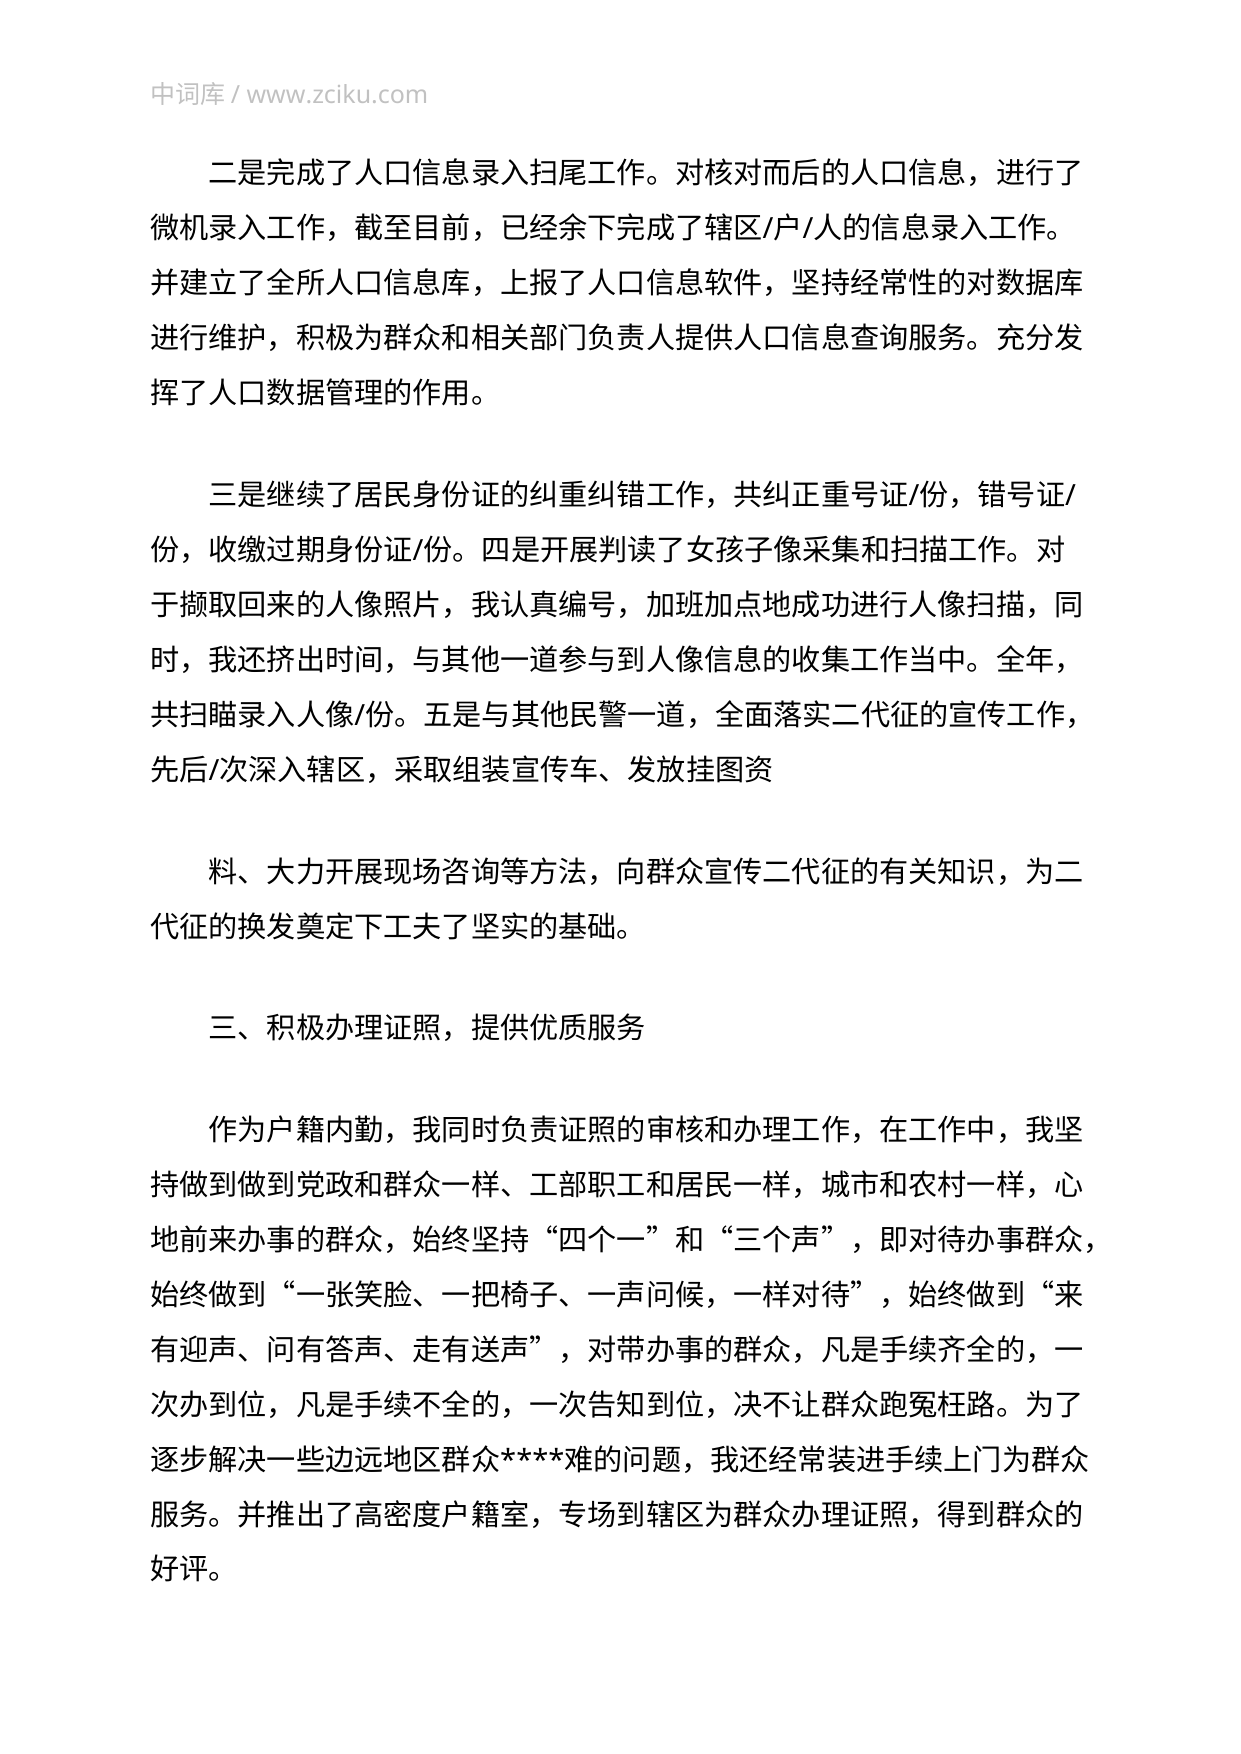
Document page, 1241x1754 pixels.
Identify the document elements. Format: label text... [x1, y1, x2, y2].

text 作为户籍内勤，我同时负责证照的审核和办理工作，在工作中，我坚持做到做到党政和群众一样、工部职工和居民一样，城市和农村一样，心地前来办事的群众，始终坚持“四个一”和“三个声”，即对待办事群众，始终做到“一张笑脸、一把椅子、一声问候，一样对待”，始终做到“来有迎声、问有答声、走有送声”，对带办事的群众，凡是手续齐全的，一次办到位，凡是手续不全的，一次告知到位，决不让群众跑冤枉路。为了逐步解决一些边远地区群众****难的问题，我还经常装进手续上门为群众服务。并推出了高密度户籍室，专场到辖区为群众办理证照，得到群众的好评。 [150, 1107, 1090, 1588]
text 二是完成了人口信息录入扫尾工作。对核对而后的人口信息，进行了微机录入工作，截至目前，已经余下完成了辖区/户/人的信息录入工作。并建立了全所人口信息库，上报了人口信息软件，坚持经常性的对数据库进行维护，积极为群众和相关部门负责人提供人口信息查询服务。充分发挥了人口数据管理的作用。 [150, 150, 1090, 412]
text 三、积极办理证照，提供优质服务 [150, 1005, 1090, 1047]
text 三是继续了居民身份证的纠重纠错工作，共纠正重号证/份，错号证/份，收缴过期身份证/份。四是开展判读了女孩子像采集和扫描工作。对于撷取回来的人像照片，我认真编号，加班加点地成功进行人像扫描，同时，我还挤出时间，与其他一道参与到人像信息的收集工作当中。全年，共扫瞄录入人像/份。五是与其他民警一道，全面落实二代征的宣传工作，先后/次深入辖区，采取组装宣传车、发放挂图资 [150, 471, 1090, 789]
text 料、大力开展现场咨询等方法，向群众宣传二代征的有关知识，为二代征的换发奠定下工夫了坚实的基础。 [150, 848, 1090, 945]
